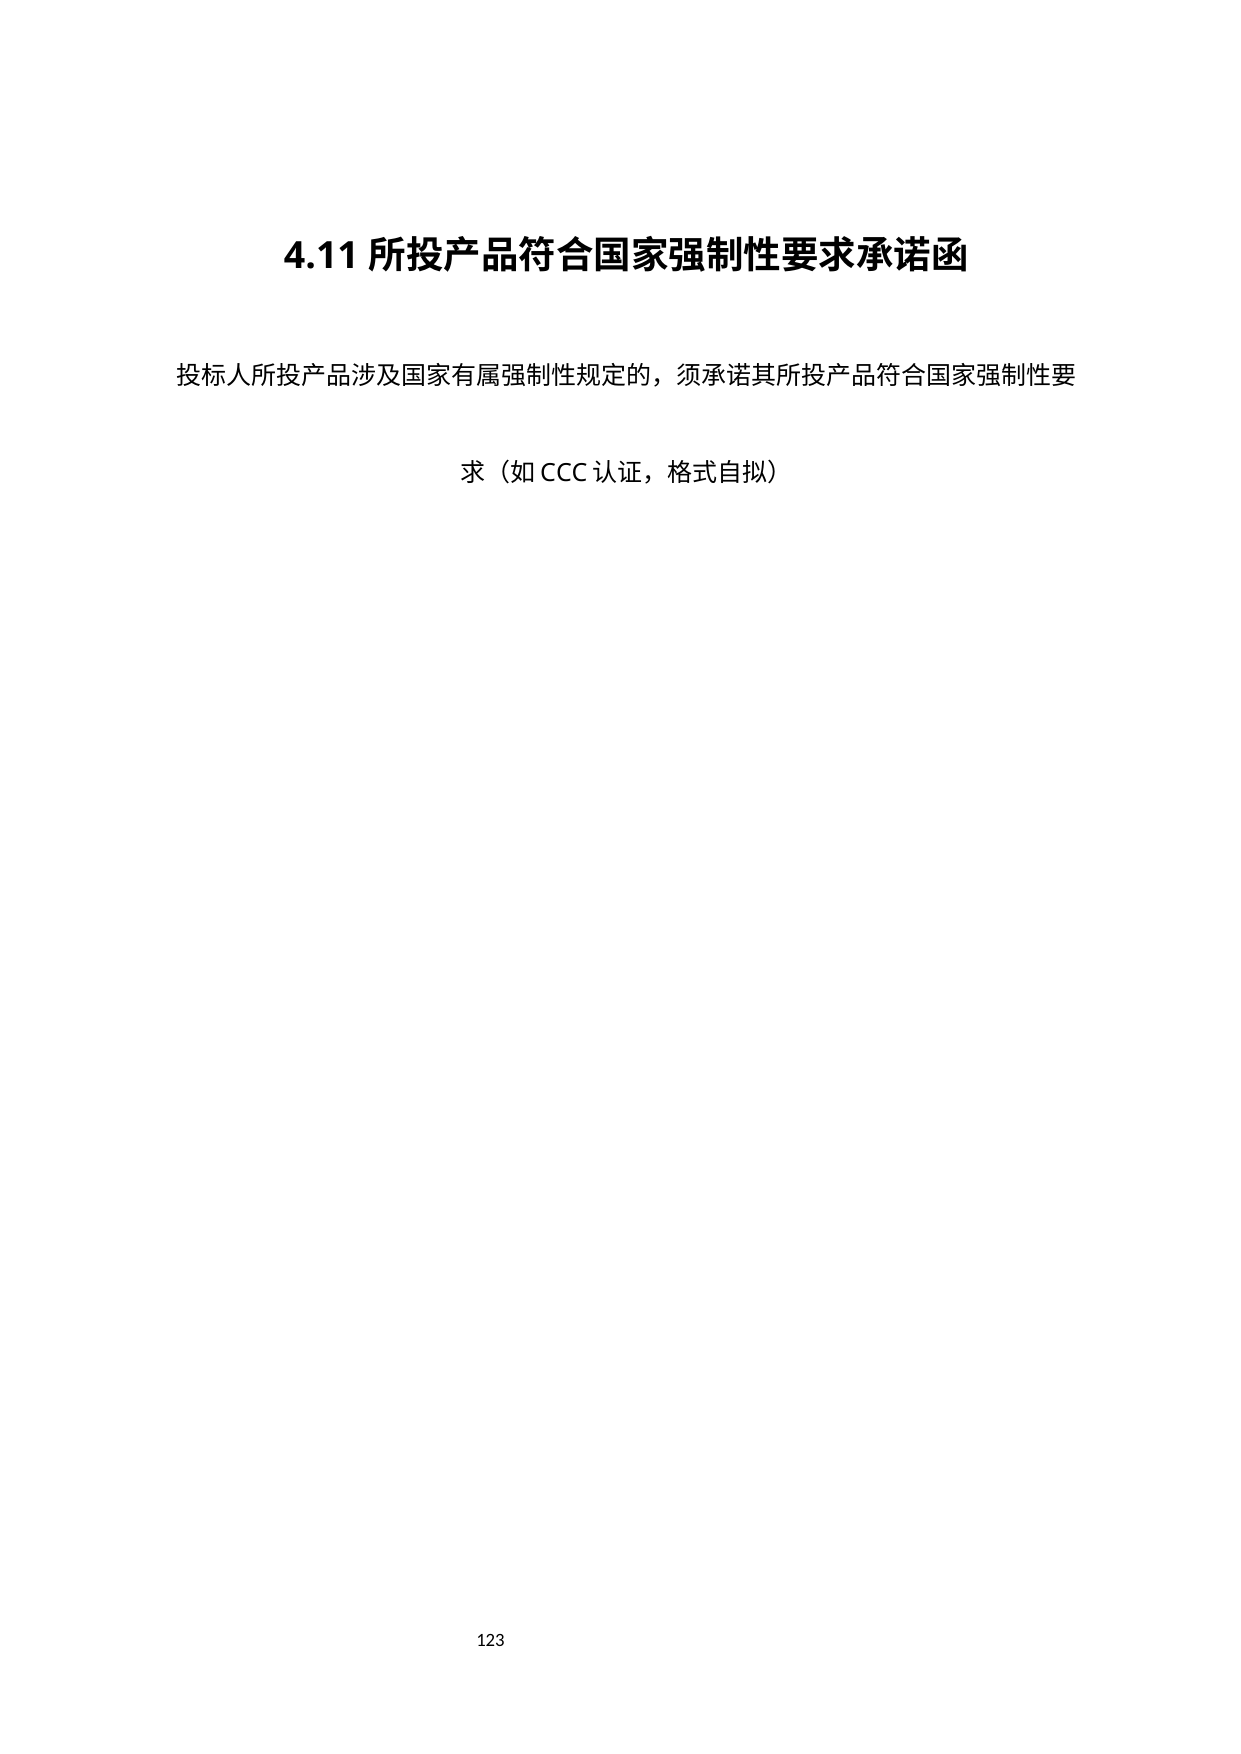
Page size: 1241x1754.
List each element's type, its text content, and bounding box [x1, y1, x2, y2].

text 4.11 所投产品符合国家强制性要求承诺函 [165, 219, 1087, 284]
text 投标人所投产品涉及国家有属强制性规定的，须承诺其所投产品符合国家强制性要求（如CCC认证，格式自拟） [165, 341, 1087, 503]
